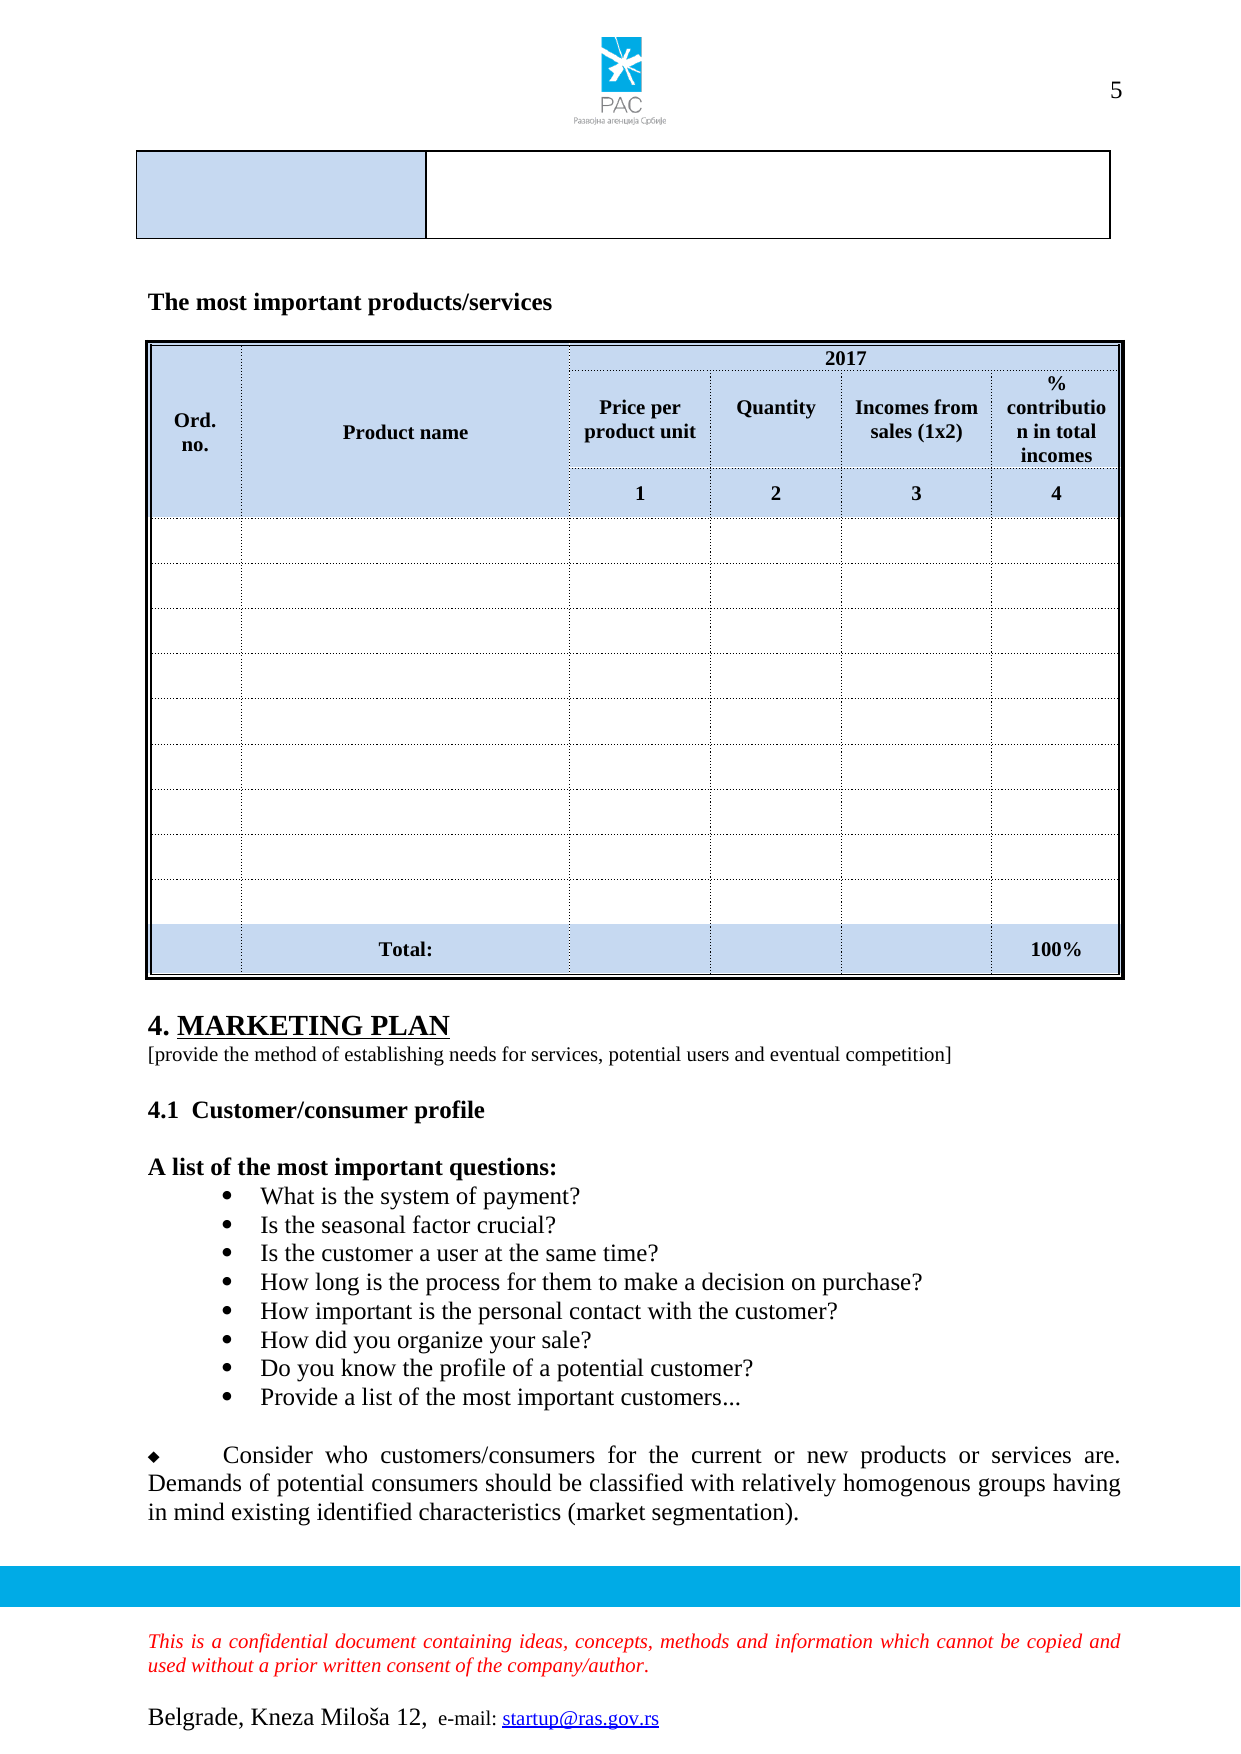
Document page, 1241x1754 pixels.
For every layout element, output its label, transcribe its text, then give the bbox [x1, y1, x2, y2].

table_cell [710, 924, 841, 973]
table_cell [841, 744, 991, 789]
table_cell [841, 563, 991, 608]
list Is the seasonal factor crucial? [223, 1210, 1122, 1238]
table_cell [991, 608, 1118, 653]
table_cell [570, 879, 710, 924]
table_cell [710, 653, 841, 698]
table_cell [991, 744, 1118, 789]
table_cell 2 [710, 468, 841, 517]
list What is the system of payment? [223, 1181, 1122, 1210]
table_cell [841, 879, 991, 924]
table_cell [710, 563, 841, 608]
table_cell [710, 518, 841, 563]
table_cell [152, 834, 241, 879]
table_cell [841, 608, 991, 653]
list Provide a list of the most important customers... [223, 1382, 1122, 1411]
text 4.1 Customer/consumer profile [148, 1095, 1122, 1123]
list Is the customer a user at the same time? [223, 1238, 1122, 1267]
text [provide the method of establishing needs for services, potential users and eventual competition] [148, 1042, 1122, 1066]
table_cell [841, 834, 991, 879]
table_cell [152, 879, 241, 924]
table_cell [710, 879, 841, 924]
table_cell [570, 744, 710, 789]
table_cell Quantity [710, 370, 841, 467]
table_cell [152, 563, 241, 608]
list Do you know the profile of a potential customer? [223, 1353, 1122, 1382]
table_cell [241, 518, 569, 563]
table_cell [841, 789, 991, 834]
table_cell [841, 924, 991, 973]
list How long is the process for them to make a decision on purchase? [223, 1267, 1122, 1296]
table_cell [152, 789, 241, 834]
table_cell [152, 653, 241, 698]
table_cell [841, 518, 991, 563]
table_cell 3 [841, 468, 991, 517]
table_cell [570, 518, 710, 563]
table_cell [241, 698, 569, 743]
table_cell [570, 789, 710, 834]
table_cell Total: [241, 924, 569, 973]
table_cell [991, 563, 1118, 608]
list Consider who customers/consumers for the current or new products or services are. Demands of potential consumers should be classified with relatively homogenous groups having in mind existing identified characteristics (market segmentation). [148, 1440, 1122, 1526]
table_cell [241, 834, 569, 879]
table_cell [241, 744, 569, 789]
table_cell [841, 653, 991, 698]
table_cell [570, 924, 710, 973]
table_header Product name [241, 346, 569, 517]
table_cell [991, 879, 1118, 924]
table_cell [570, 563, 710, 608]
text The most important products/services [148, 287, 1122, 316]
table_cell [137, 152, 425, 238]
table_cell [241, 653, 569, 698]
table_cell % contribution in total incomes [991, 370, 1118, 467]
table_cell [991, 518, 1118, 563]
table_cell [991, 789, 1118, 834]
table_cell [427, 152, 1109, 238]
table_cell [152, 924, 241, 973]
table_header 2017 [570, 346, 1118, 370]
table_cell [710, 744, 841, 789]
table_header Ord. no. [152, 346, 241, 517]
table_cell [152, 744, 241, 789]
text 4. MARKETING PLAN [148, 1008, 1122, 1042]
table_cell [241, 608, 569, 653]
table_cell [241, 879, 569, 924]
table_cell 4 [991, 468, 1118, 517]
picture [574, 37, 666, 125]
list How important is the personal contact with the customer? [223, 1296, 1122, 1325]
table_cell [570, 834, 710, 879]
table_cell Incomes from sales (1x2) [841, 370, 991, 467]
table_cell [570, 698, 710, 743]
table_cell [241, 789, 569, 834]
table_cell [152, 698, 241, 743]
table_cell [570, 653, 710, 698]
table_cell [570, 608, 710, 653]
table_cell [841, 698, 991, 743]
table_cell [152, 608, 241, 653]
table_cell Price per product unit [570, 370, 710, 467]
table_cell [710, 789, 841, 834]
table_cell [710, 834, 841, 879]
table_cell [991, 653, 1118, 698]
table_cell [710, 698, 841, 743]
table_cell [710, 608, 841, 653]
table_cell [991, 698, 1118, 743]
table_cell [152, 518, 241, 563]
text A list of the most important questions: [148, 1152, 1122, 1181]
table_cell 100% [991, 924, 1118, 973]
table_cell 1 [570, 468, 710, 517]
list How did you organize your sale? [223, 1325, 1122, 1353]
table_cell [241, 563, 569, 608]
table_cell [991, 834, 1118, 879]
